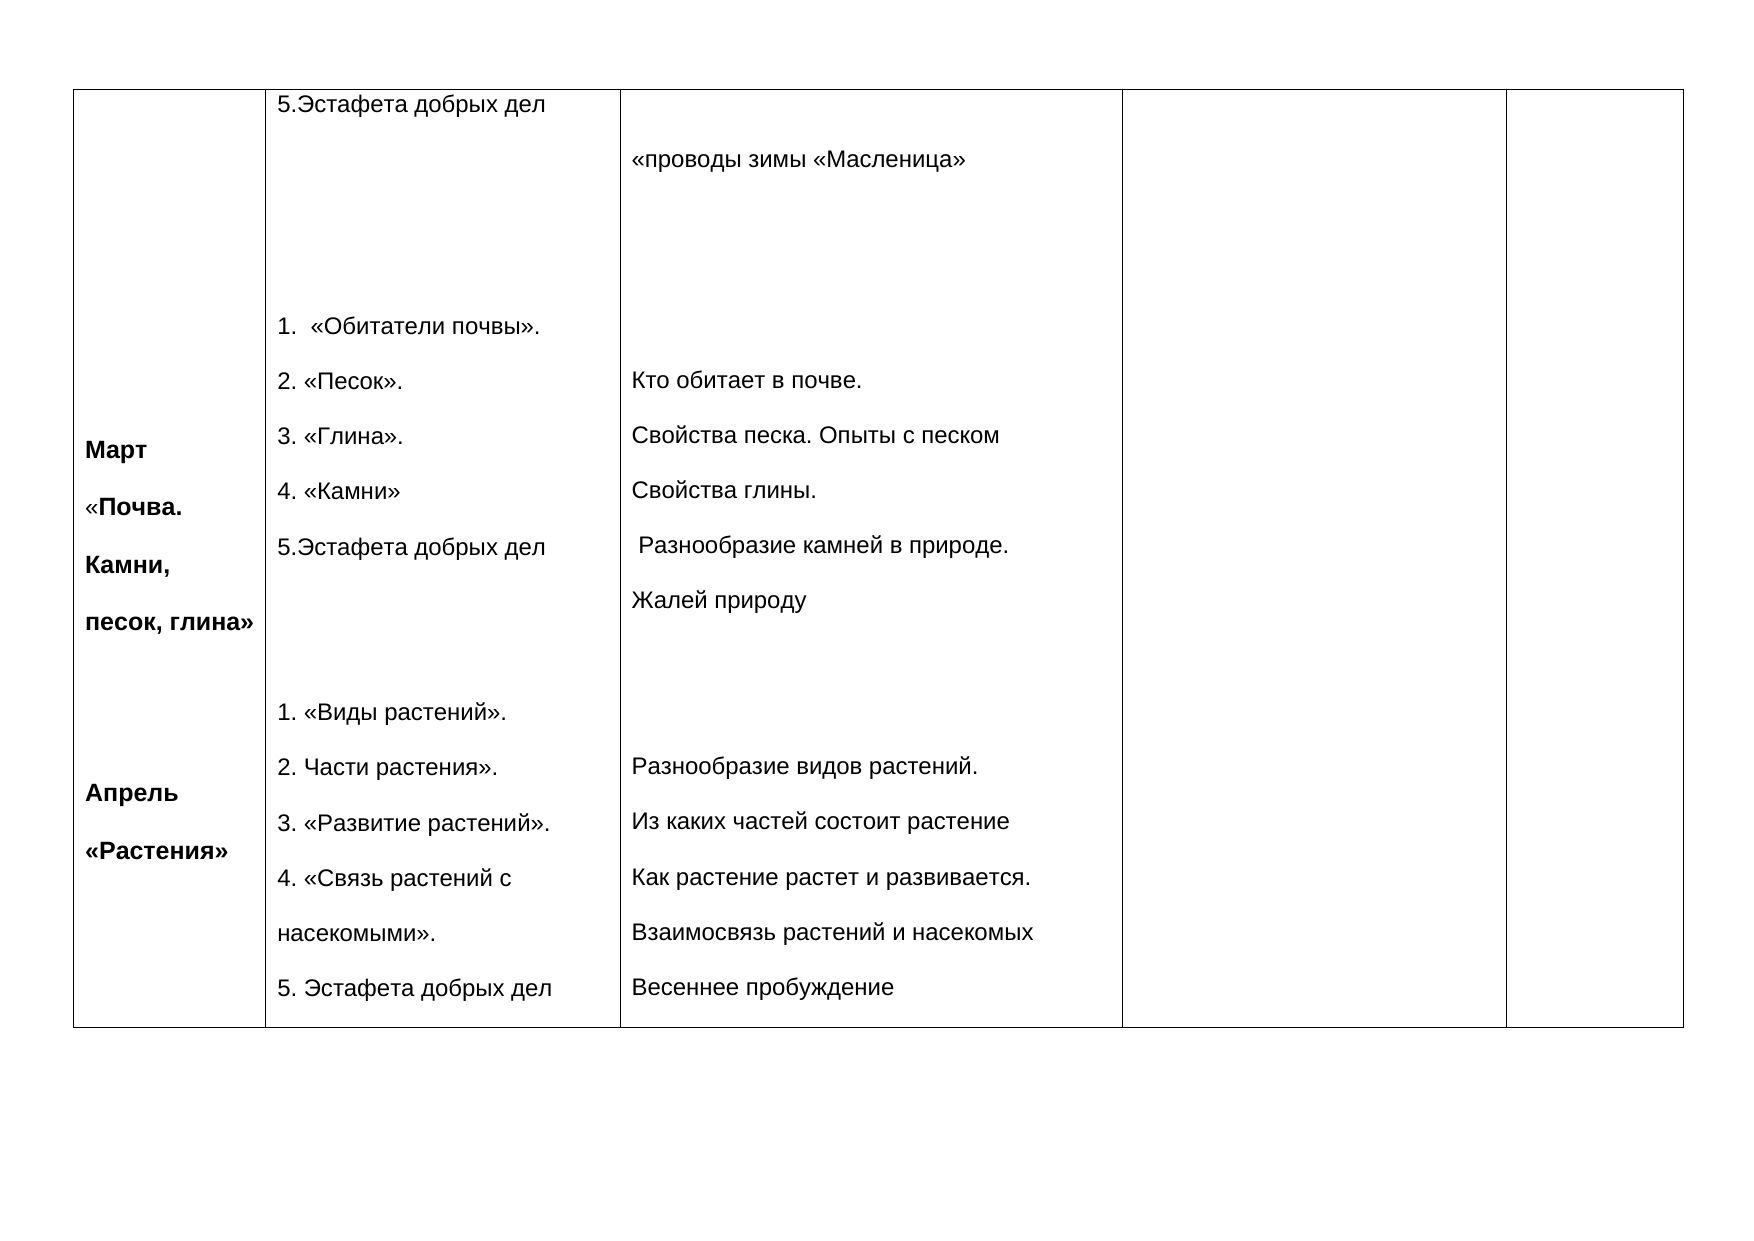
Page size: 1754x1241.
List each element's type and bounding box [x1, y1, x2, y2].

table_cell [1123, 90, 1506, 1027]
table_cell [74, 90, 265, 1027]
table_cell [1507, 90, 1683, 1027]
table_cell [266, 90, 620, 1027]
table_cell [621, 90, 1122, 1027]
